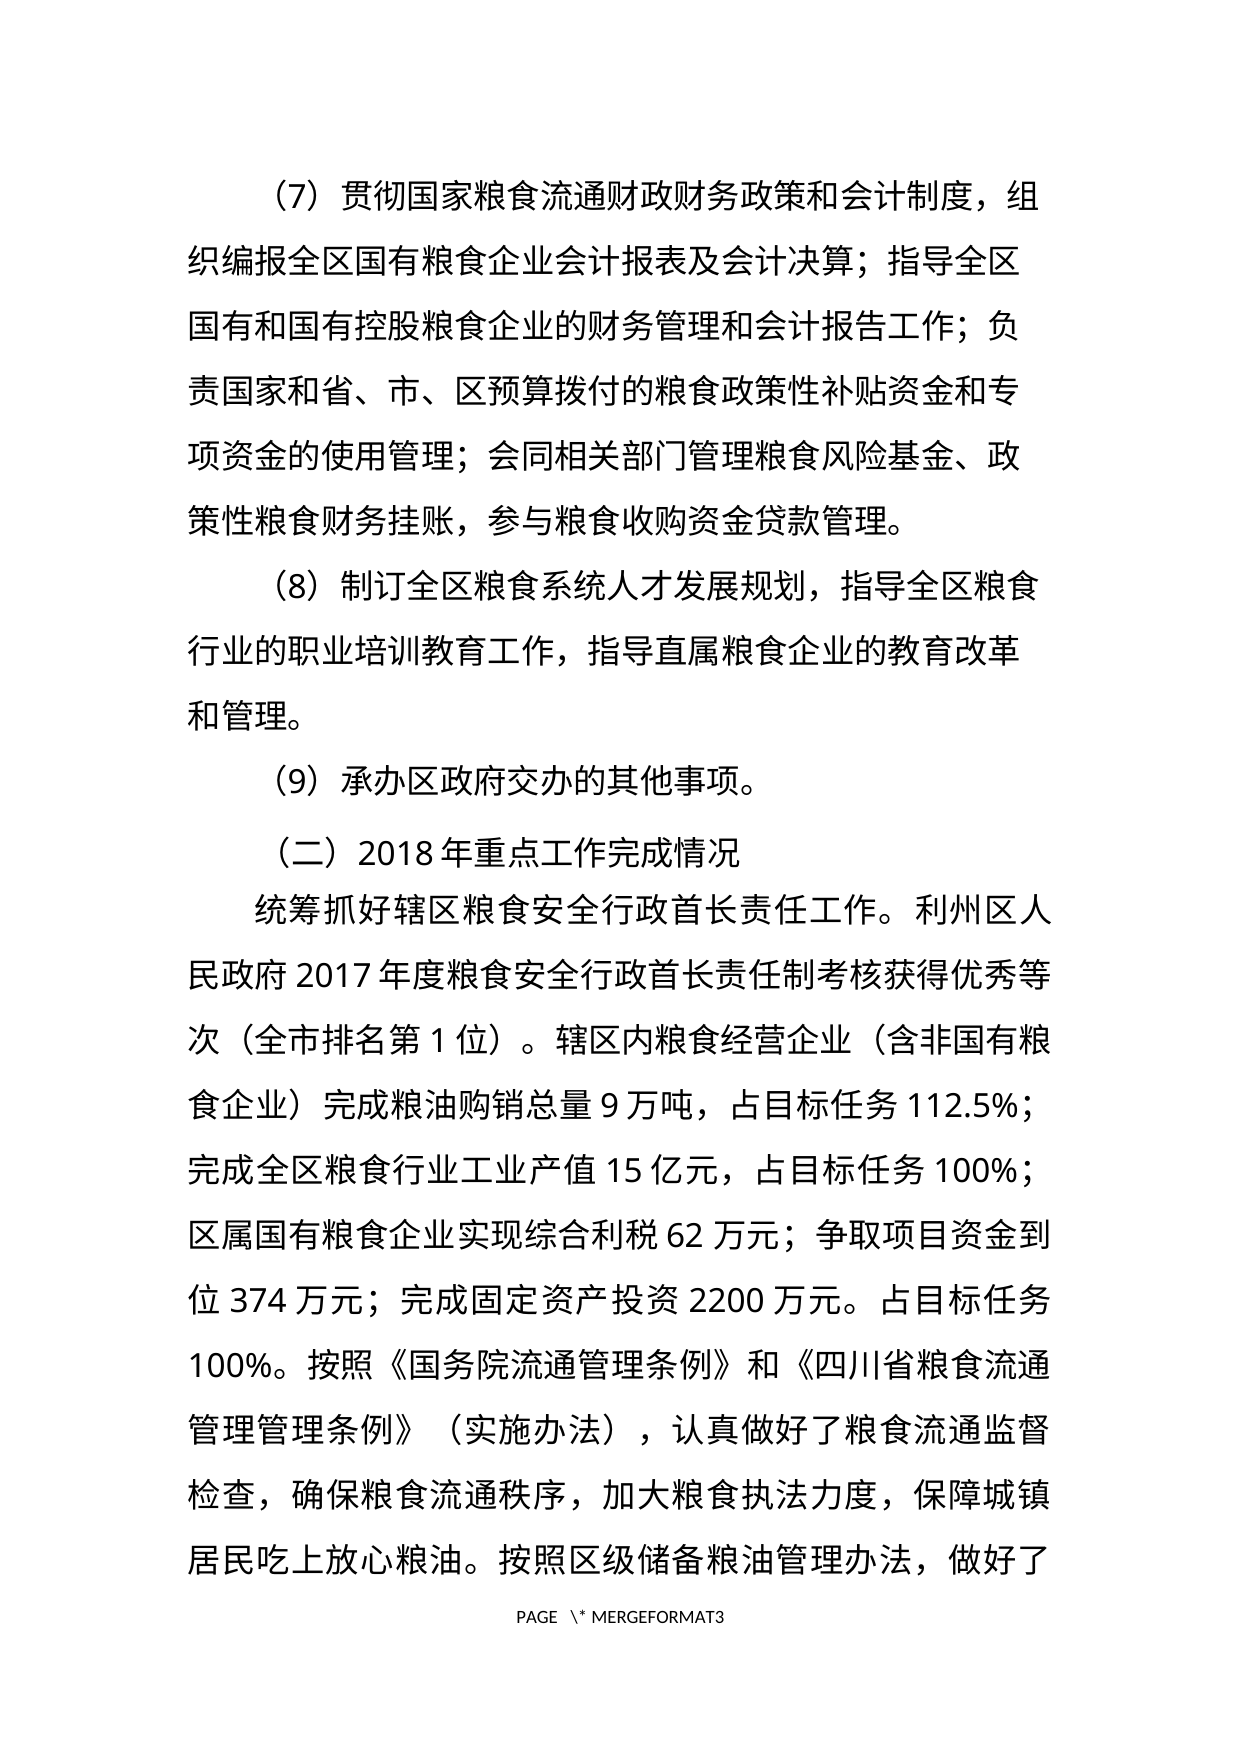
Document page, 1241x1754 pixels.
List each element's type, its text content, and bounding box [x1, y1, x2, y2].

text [187, 876, 1053, 1591]
text （8）制订全区粮食系统人才发展规划，指导全区粮食行业的职业培训教育工作，指导直属粮食企业的教育改革和管理。 [187, 552, 1053, 747]
text （二）2018年重点工作完成情况 [187, 822, 1053, 876]
text （7）贯彻国家粮食流通财政财务政策和会计制度，组织编报全区国有粮食企业会计报表及会计决算；指导全区国有和国有控股粮食企业的财务管理和会计报告工作；负责国家和省、市、区预算拨付的粮食政策性补贴资金和专项资金的使用管理；会同相关部门管理粮食风险基金、政策性粮食财务挂账，参与粮食收购资金贷款管理。 [187, 162, 1053, 552]
text （9）承办区政府交办的其他事项。 [187, 747, 1053, 812]
